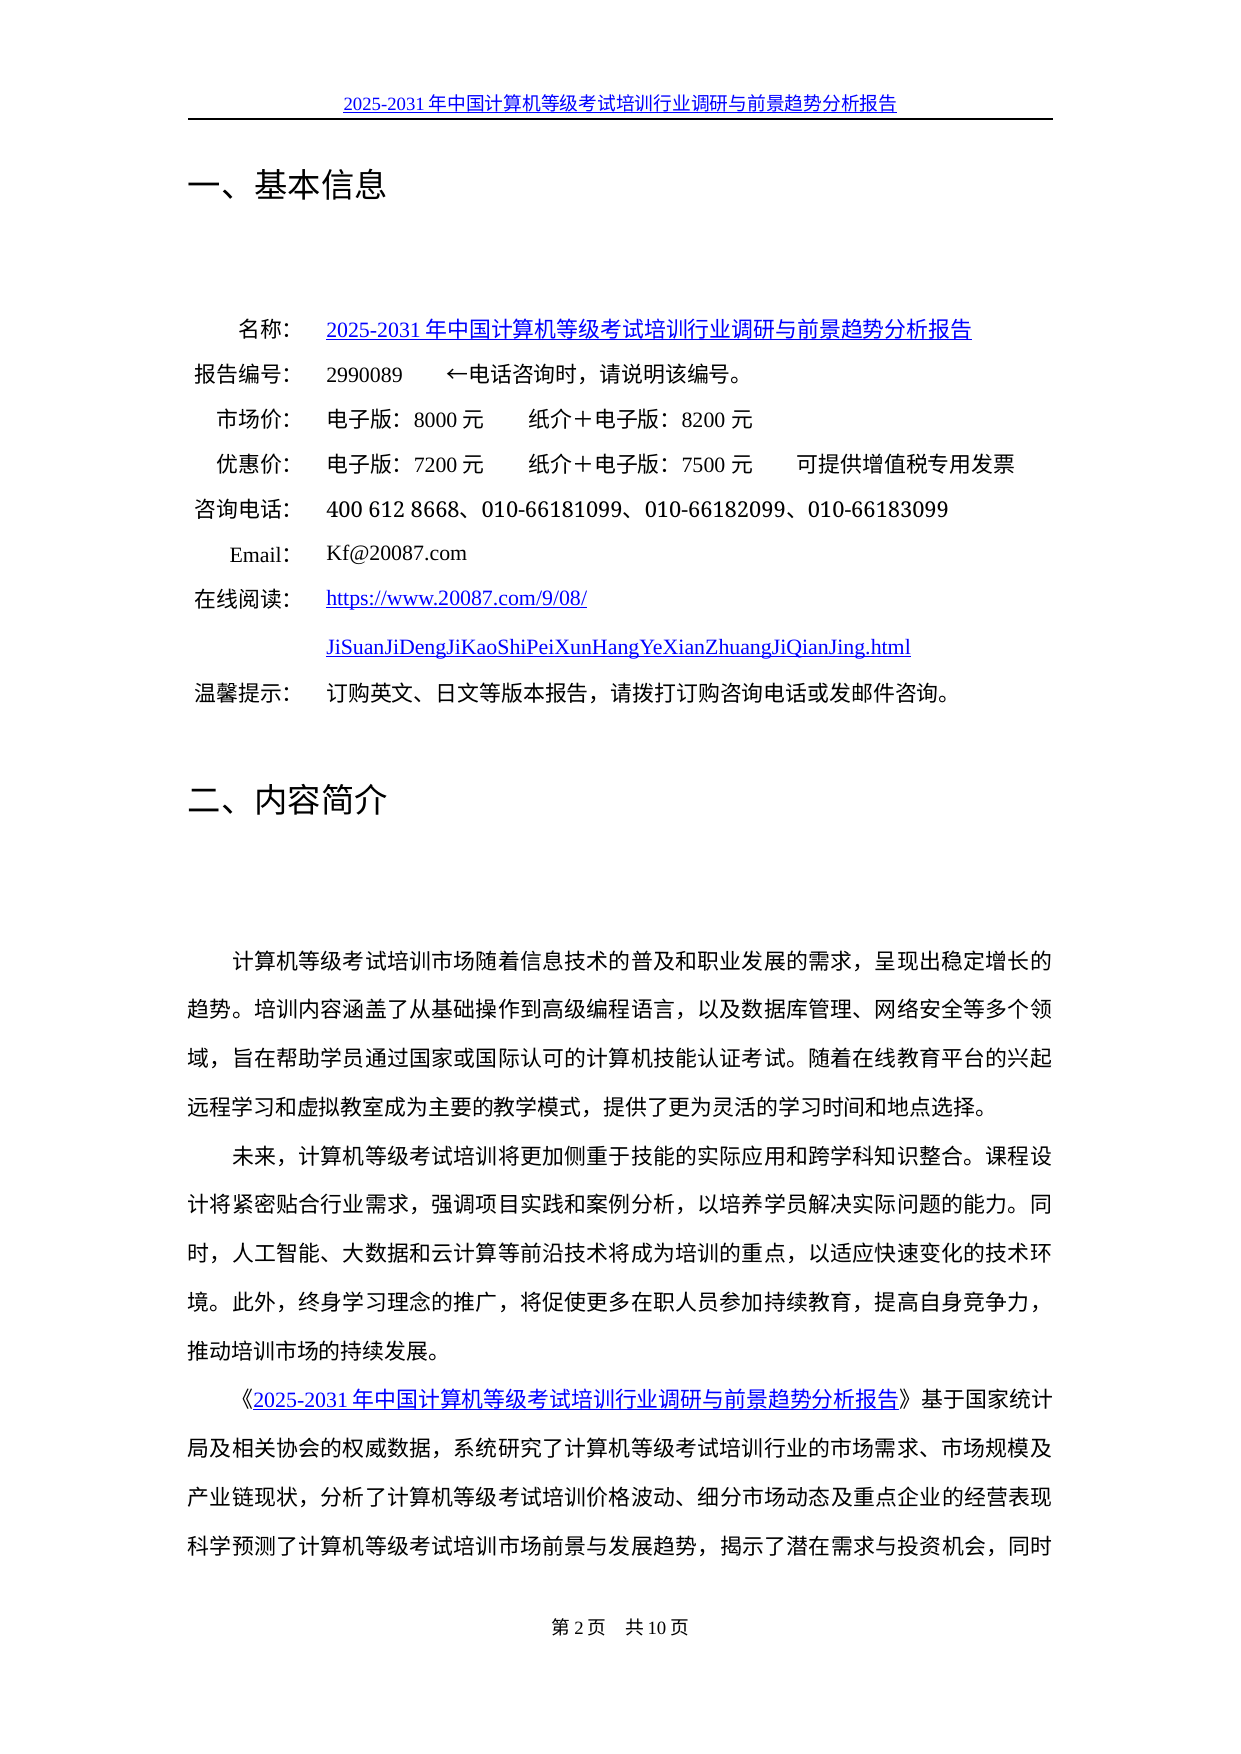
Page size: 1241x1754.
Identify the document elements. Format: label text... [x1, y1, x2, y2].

table_cell 优惠价： [167, 447, 315, 492]
table_cell 2990089 ←电话咨询时，请说明该编号。 [315, 357, 1073, 402]
title 二、内容简介 [187, 766, 1053, 831]
table_cell 在线阅读： [167, 582, 315, 675]
table_cell 咨询电话： [167, 492, 315, 537]
table_header 2025-2031年中国计算机等级考试培训行业调研与前景趋势分析报告 [315, 312, 1073, 357]
table_cell 订购英文、日文等版本报告，请拨打订购咨询电话或发邮件咨询。 [315, 675, 1073, 720]
table_cell 报告编号： [167, 357, 315, 402]
table_cell 市场价： [167, 402, 315, 447]
table_cell Email： [167, 537, 315, 582]
table_cell Kf@20087.com [315, 537, 1073, 582]
table_cell 400 612 8668、010-66181099、010-66182099、010-66183099 [315, 492, 1073, 537]
table_cell 电子版：7200 元 纸介＋电子版：7500 元 可提供增值税专用发票 [315, 447, 1073, 492]
table_cell [315, 582, 1073, 675]
table_cell 电子版：8000 元 纸介＋电子版：8200 元 [315, 402, 1073, 447]
title 一、基本信息 [187, 150, 1053, 215]
table_header 名称： [167, 312, 315, 357]
table_cell 温馨提示： [167, 675, 315, 720]
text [187, 943, 1053, 1561]
